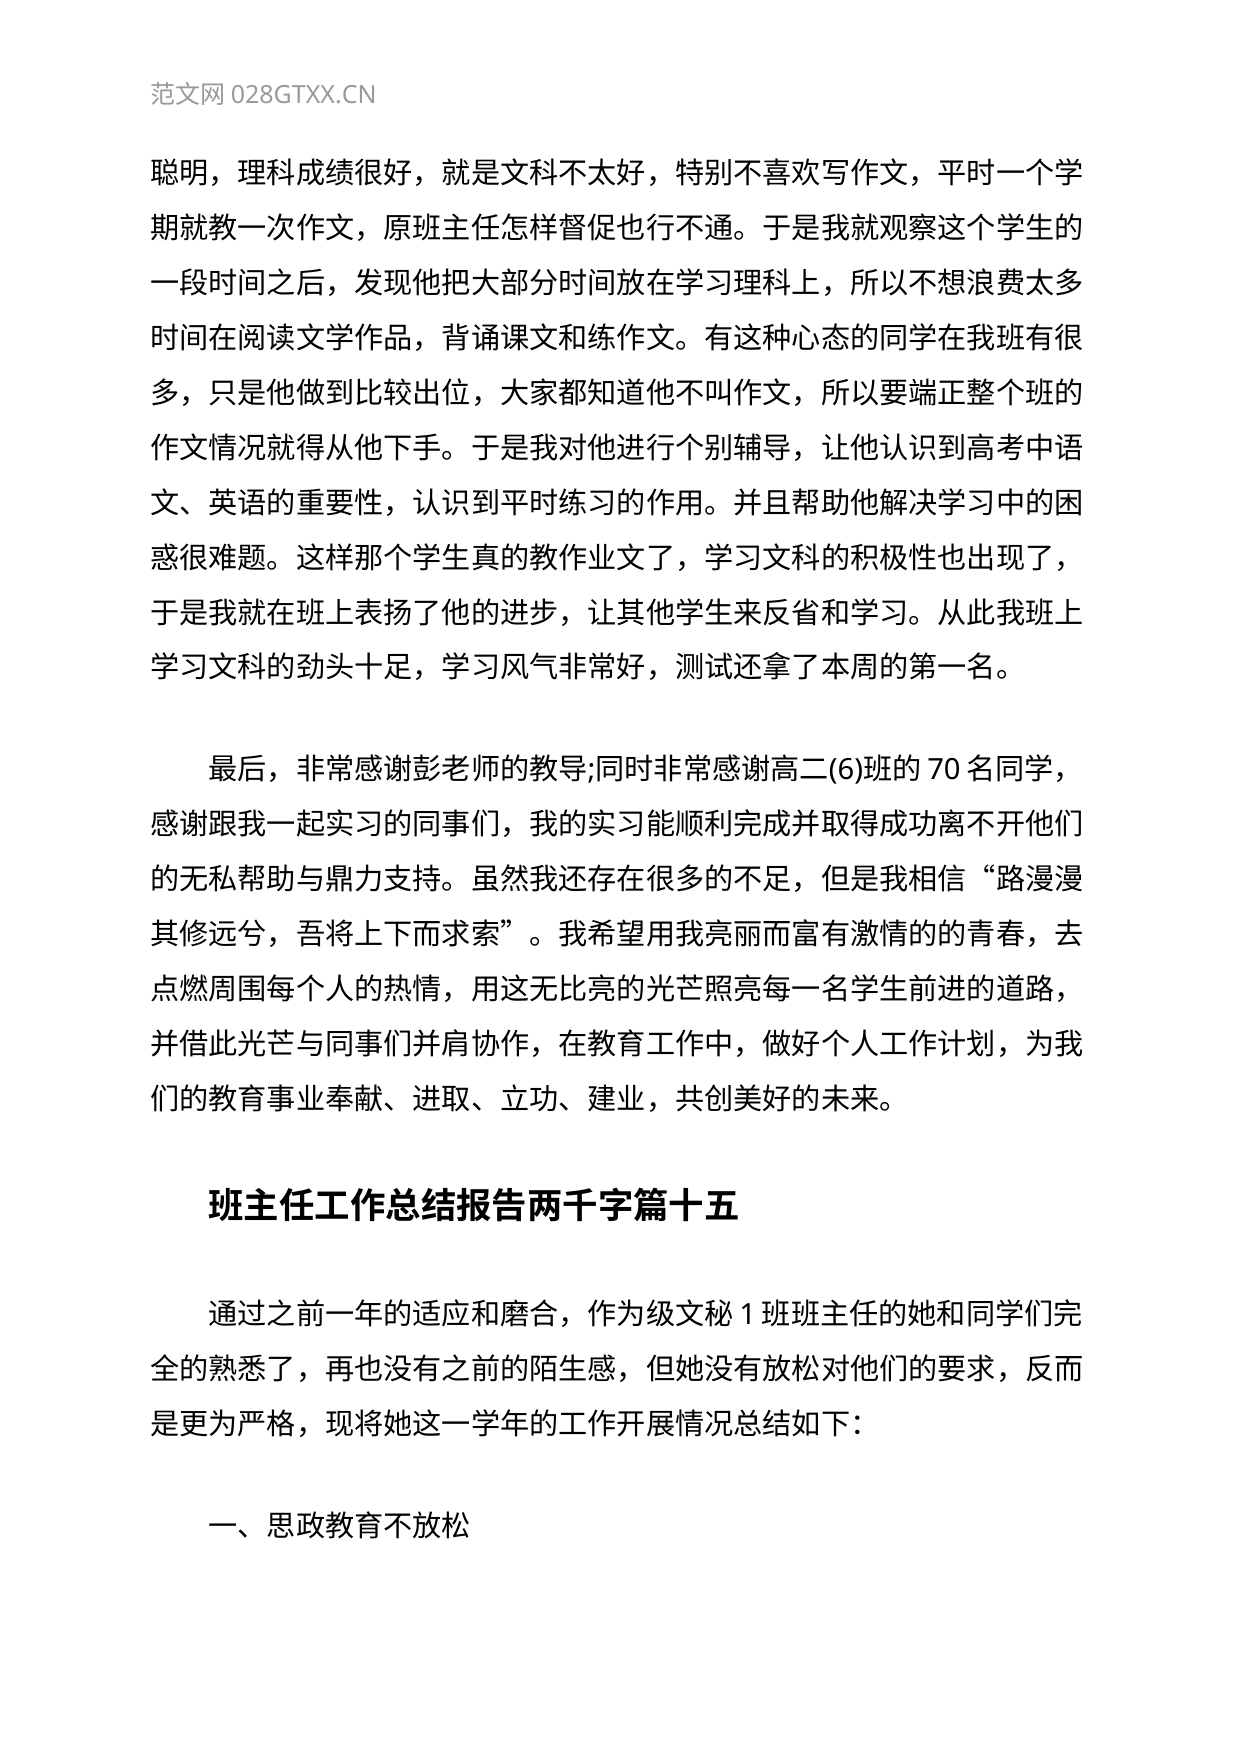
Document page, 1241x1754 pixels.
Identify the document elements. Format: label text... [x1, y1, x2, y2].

text 通过之前一年的适应和磨合，作为级文秘1班班主任的她和同学们完全的熟悉了，再也没有之前的陌生感，但她没有放松对他们的要求，反而是更为严格，现将她这一学年的工作开展情况总结如下： [150, 1291, 1090, 1443]
text 最后，非常感谢彭老师的教导;同时非常感谢高二(6)班的70名同学，感谢跟我一起实习的同事们，我的实习能顺利完成并取得成功离不开他们的无私帮助与鼎力支持。虽然我还存在很多的不足，但是我相信“路漫漫其修远兮，吾将上下而求索”。我希望用我亮丽而富有激情的的青春，去点燃周围每个人的热情，用这无比亮的光芒照亮每一名学生前进的道路，并借此光芒与同事们并肩协作，在教育工作中，做好个人工作计划，为我们的教育事业奉献、进取、立功、建业，共创美好的未来。 [150, 746, 1090, 1118]
text 一、思政教育不放松 [150, 1502, 1090, 1544]
text 班主任工作总结报告两千字篇十五 [150, 1177, 1090, 1228]
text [150, 150, 1090, 686]
